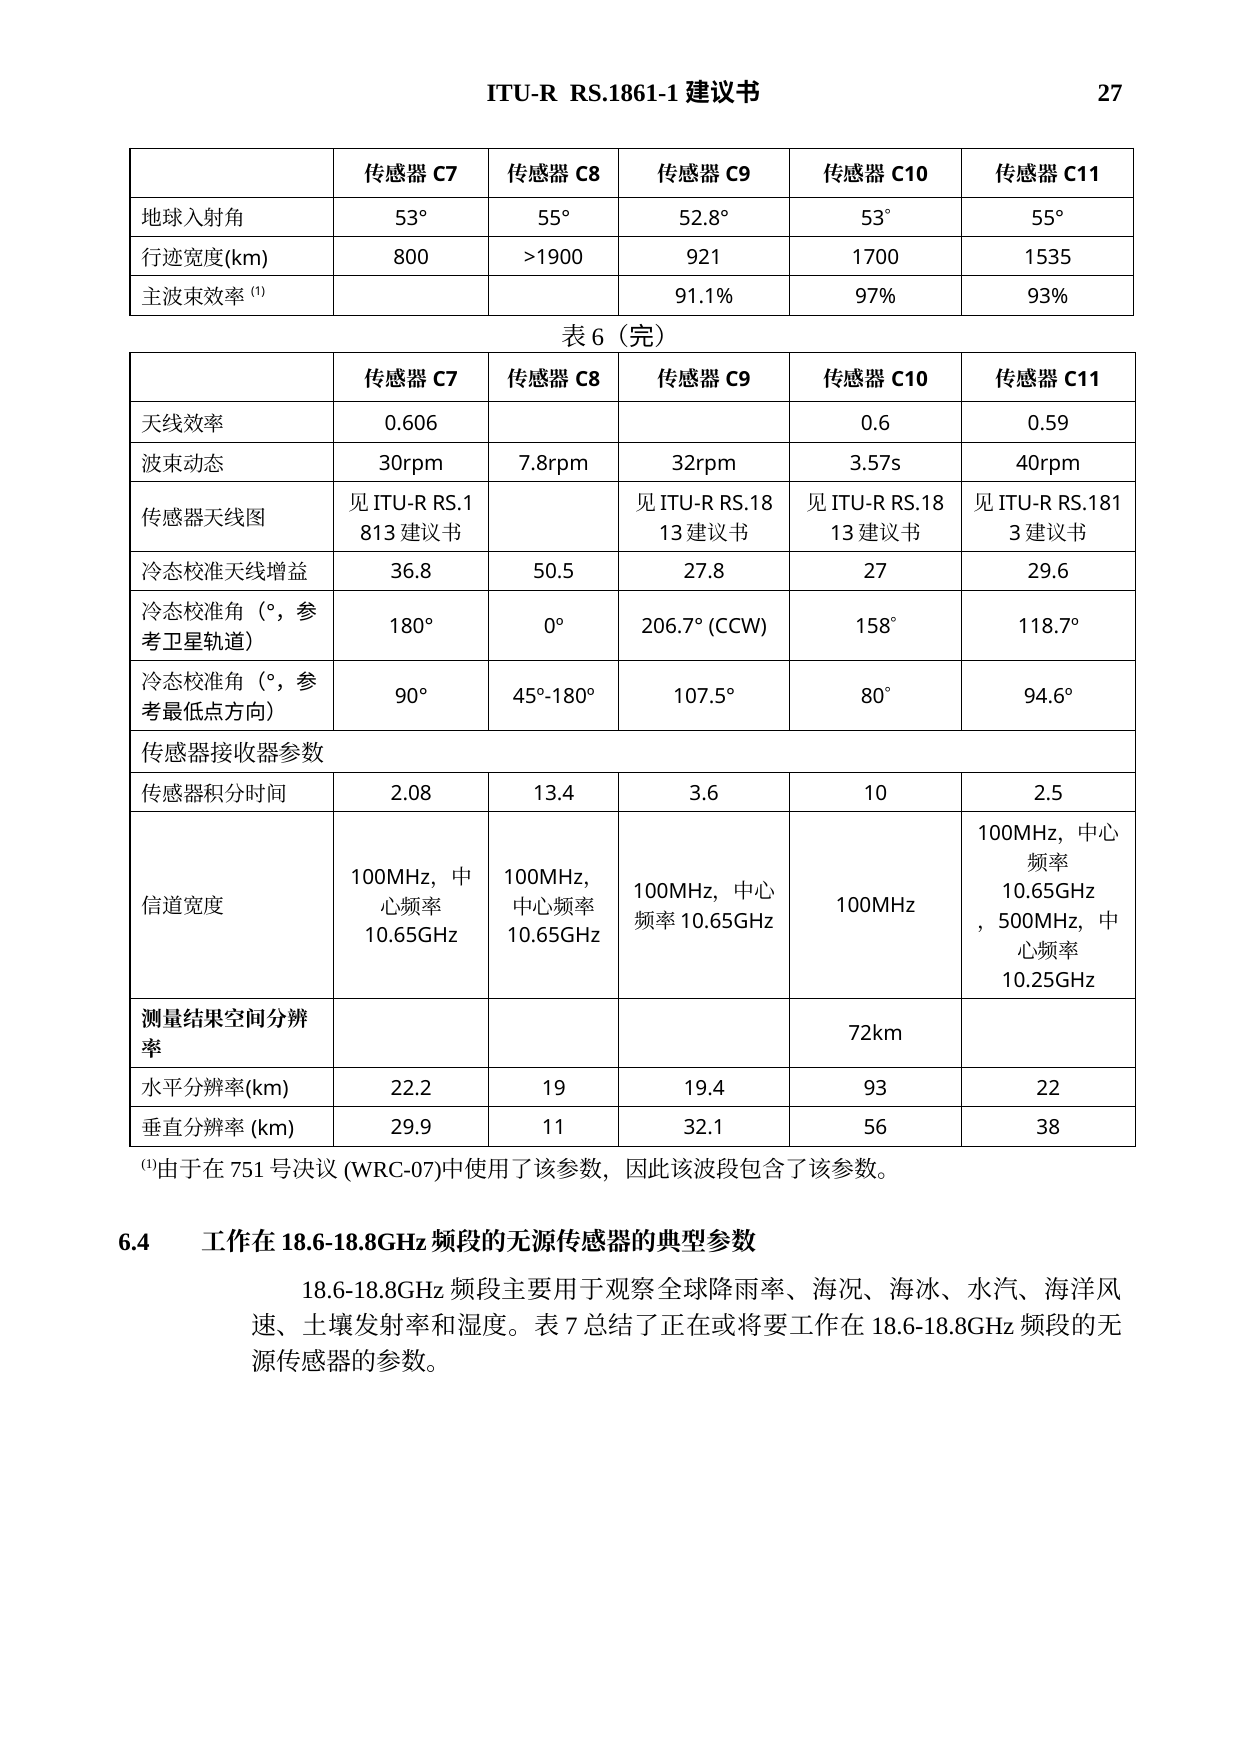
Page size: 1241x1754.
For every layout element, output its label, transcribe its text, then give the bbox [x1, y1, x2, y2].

table_cell 10 [790, 773, 961, 811]
table_cell 94.6º [962, 661, 1135, 730]
table_header 传感器 C7 [334, 149, 488, 197]
table_cell 冷态校准角（°，参考最低点方向） [131, 661, 333, 730]
subtitle 6.4 工作在18.6-18.8GHz频段的无源传感器的典型参数 [118, 1221, 1122, 1257]
table_cell 27 [790, 552, 961, 590]
table_cell 22.2 [334, 1068, 488, 1106]
table_cell [489, 402, 618, 442]
table_cell 0º [489, 591, 618, 660]
table_header [131, 353, 333, 401]
table_cell 36.8 [334, 552, 488, 590]
text 表6（完） [118, 316, 1122, 352]
table_cell 见ITU-R RS.1813建议书 [790, 482, 961, 551]
table_cell 2.5 [962, 773, 1135, 811]
table_cell 行迹宽度(km) [131, 237, 333, 275]
table_cell 55° [962, 198, 1133, 236]
table_cell 3.57s [790, 443, 961, 481]
table_cell 0.606 [334, 402, 488, 442]
table_cell 0.59 [962, 402, 1135, 442]
table_cell 45º-180º [489, 661, 618, 730]
table_cell 93% [962, 276, 1133, 315]
table_cell 72km [790, 999, 961, 1067]
table_cell 22 [962, 1068, 1135, 1106]
table_cell 天线效率 [131, 402, 333, 442]
table_cell 27.8 [619, 552, 789, 590]
table_cell 1535 [962, 237, 1133, 275]
table_cell 55° [489, 198, 618, 236]
table_cell 1700 [790, 237, 961, 275]
table_cell 传感器积分时间 [131, 773, 333, 811]
table_header 传感器 C11 [962, 353, 1135, 401]
table_cell 50.5 [489, 552, 618, 590]
table_header 传感器 C10 [790, 353, 961, 401]
table_cell 0.6 [790, 402, 961, 442]
table_cell 见ITU-R RS.1813建议书 [334, 482, 488, 551]
table_cell 见ITU-R RS.1813建议书 [619, 482, 789, 551]
table_cell 冷态校准角（°，参考卫星轨道） [131, 591, 333, 660]
table_cell 107.5° [619, 661, 789, 730]
table_cell 100MHz [790, 812, 961, 997]
table_cell 29.9 [334, 1107, 488, 1146]
table_cell 冷态校准天线增益 [131, 552, 333, 590]
table_cell 地球入射角 [131, 198, 333, 236]
table_cell 19.4 [619, 1068, 789, 1106]
table_cell 7.8rpm [489, 443, 618, 481]
table_cell 93 [790, 1068, 961, 1106]
table_cell 80 [790, 661, 961, 730]
table_cell [489, 276, 618, 315]
table_cell 见ITU-R RS.1813建议书 [962, 482, 1135, 551]
table_cell 30rpm [334, 443, 488, 481]
table_cell 主波束效率 (1) [131, 276, 333, 315]
table_cell 32.1 [619, 1107, 789, 1146]
table_cell 19 [489, 1068, 618, 1106]
table_cell 2.08 [334, 773, 488, 811]
table_cell 测量结果空间分辨率 [131, 999, 333, 1067]
table_cell 158 [790, 591, 961, 660]
table_cell 32rpm [619, 443, 789, 481]
table_cell 180° [334, 591, 488, 660]
table_cell 53° [334, 198, 488, 236]
table_header 传感器 C10 [790, 149, 961, 197]
table_cell 3.6 [619, 773, 789, 811]
table_cell 11 [489, 1107, 618, 1146]
table_cell [489, 999, 618, 1067]
table_cell 40rpm [962, 443, 1135, 481]
table_header 传感器 C8 [489, 353, 618, 401]
table_cell [962, 999, 1135, 1067]
table_header 传感器 C8 [489, 149, 618, 197]
table_cell 206.7° (CCW) [619, 591, 789, 660]
table_cell [619, 999, 789, 1067]
table_cell 垂直分辨率 (km) [131, 1107, 333, 1146]
table_cell 97% [790, 276, 961, 315]
table_cell 传感器接收器参数 [131, 731, 1135, 772]
table_cell 29.6 [962, 552, 1135, 590]
table_cell 传感器天线图 [131, 482, 333, 551]
table_cell [619, 402, 789, 442]
table_cell 13.4 [489, 773, 618, 811]
table_cell (1)由于在751号决议 (WRC-07)中使用了该参数，因此该波段包含了该参数。 [130, 1147, 1135, 1188]
table_cell 100MHz，中心频率10.65GHz [489, 812, 618, 997]
table_header 传感器 C11 [962, 149, 1133, 197]
table_cell 100MHz，中心频率10.65GHz [334, 812, 488, 997]
table_cell 52.8° [619, 198, 789, 236]
table_cell 91.1% [619, 276, 789, 315]
text 18.6-18.8GHz频段主要用于观察全球降雨率、海况、海冰、水汽、海洋风速、土壤发射率和湿度。表7总结了正在或将要工作在18.6-18.8GHz频段的无源传感器的参数。 [251, 1270, 1122, 1377]
table_cell 56 [790, 1107, 961, 1146]
table_header 传感器 C7 [334, 353, 488, 401]
table_cell 38 [962, 1107, 1135, 1146]
table_header 传感器 C9 [619, 149, 789, 197]
table_cell 波束动态 [131, 443, 333, 481]
table_cell 100MHz，中心频率10.65GHz，500MHz，中心频率10.25GHz [962, 812, 1135, 997]
table_cell 800 [334, 237, 488, 275]
table_cell 90° [334, 661, 488, 730]
table_cell [334, 276, 488, 315]
table_cell 921 [619, 237, 789, 275]
table_header [131, 149, 333, 197]
table_cell 53 [790, 198, 961, 236]
table_cell 信道宽度 [131, 812, 333, 997]
table_cell >1900 [489, 237, 618, 275]
table_cell 118.7º [962, 591, 1135, 660]
table_cell 水平分辨率(km) [131, 1068, 333, 1106]
table_header 传感器 C9 [619, 353, 789, 401]
table_cell [334, 999, 488, 1067]
table_cell [489, 482, 618, 551]
table_cell 100MHz，中心频率10.65GHz [619, 812, 789, 997]
